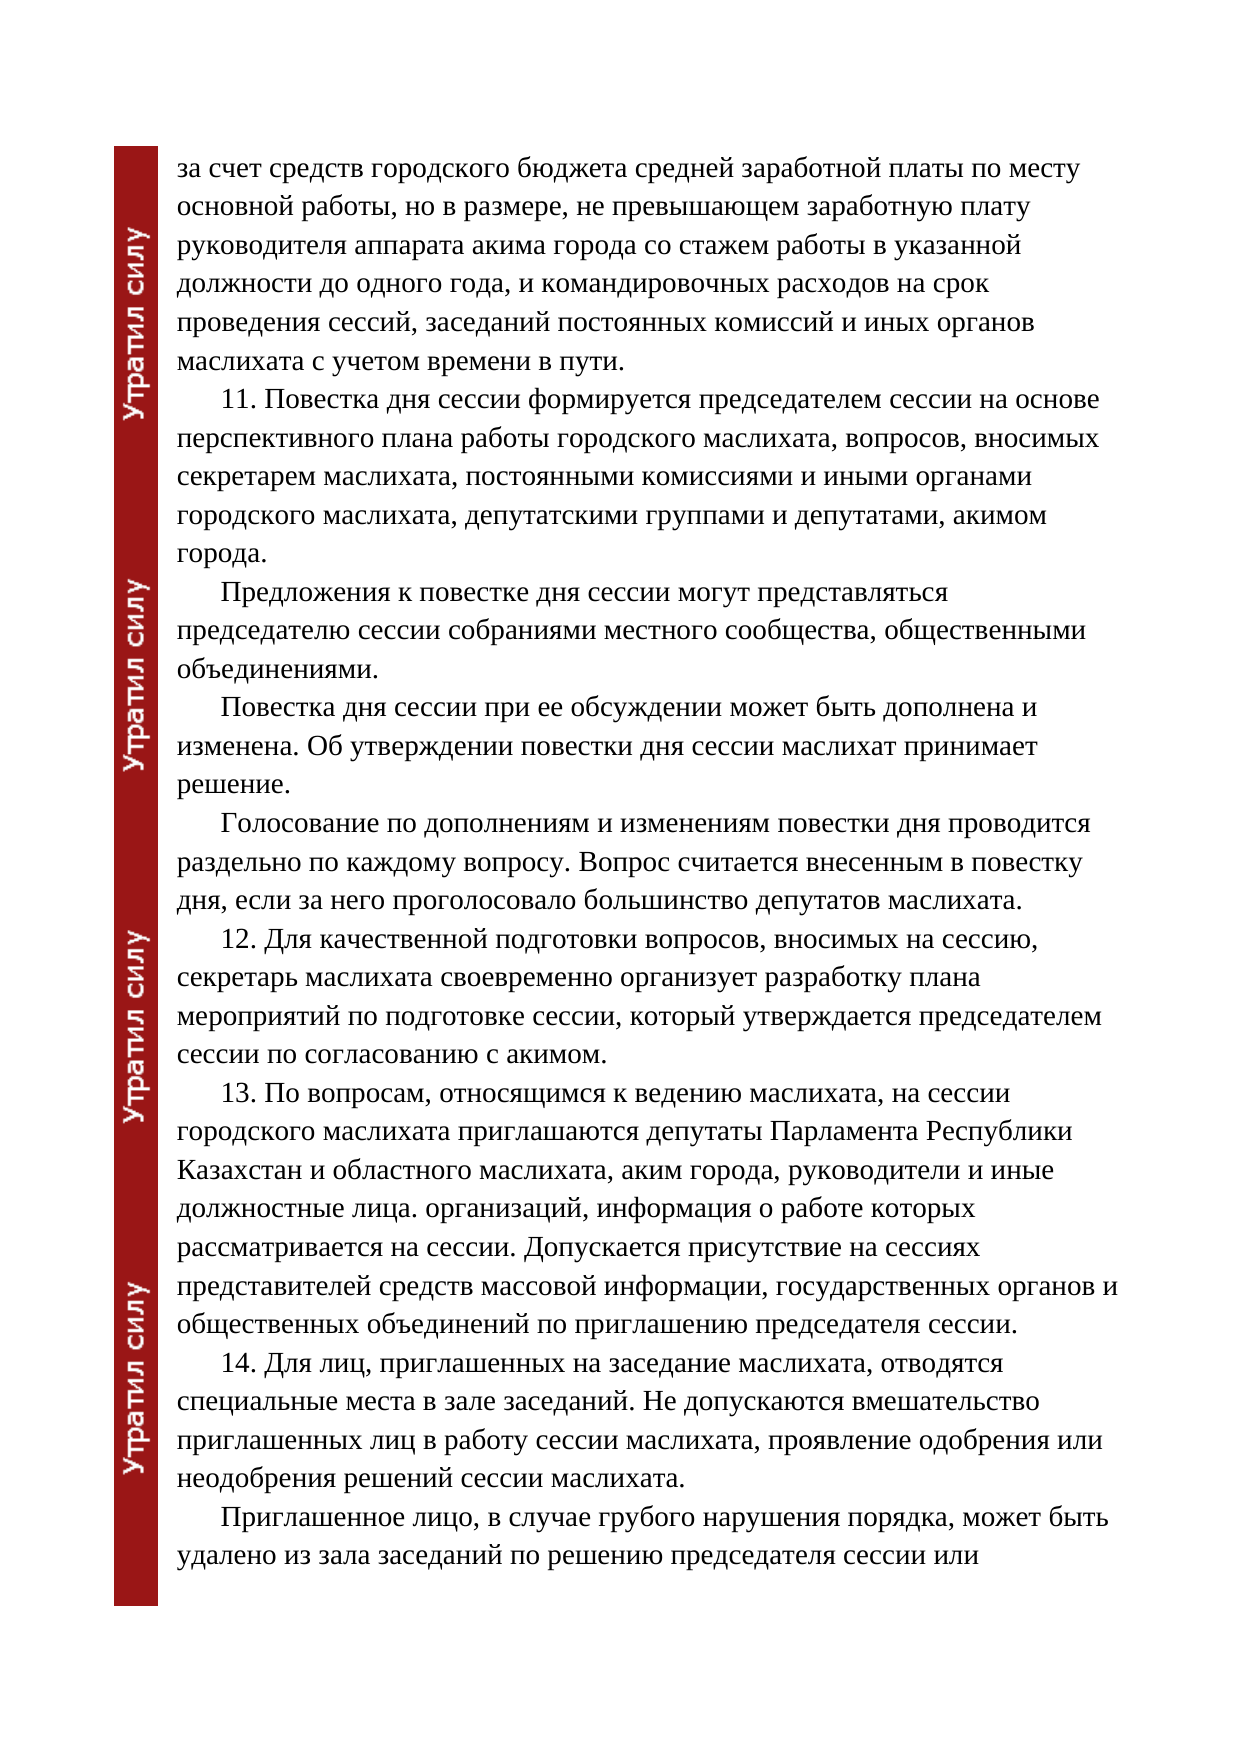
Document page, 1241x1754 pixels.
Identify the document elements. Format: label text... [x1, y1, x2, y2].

picture [114, 1571, 158, 1606]
picture [114, 146, 158, 150]
